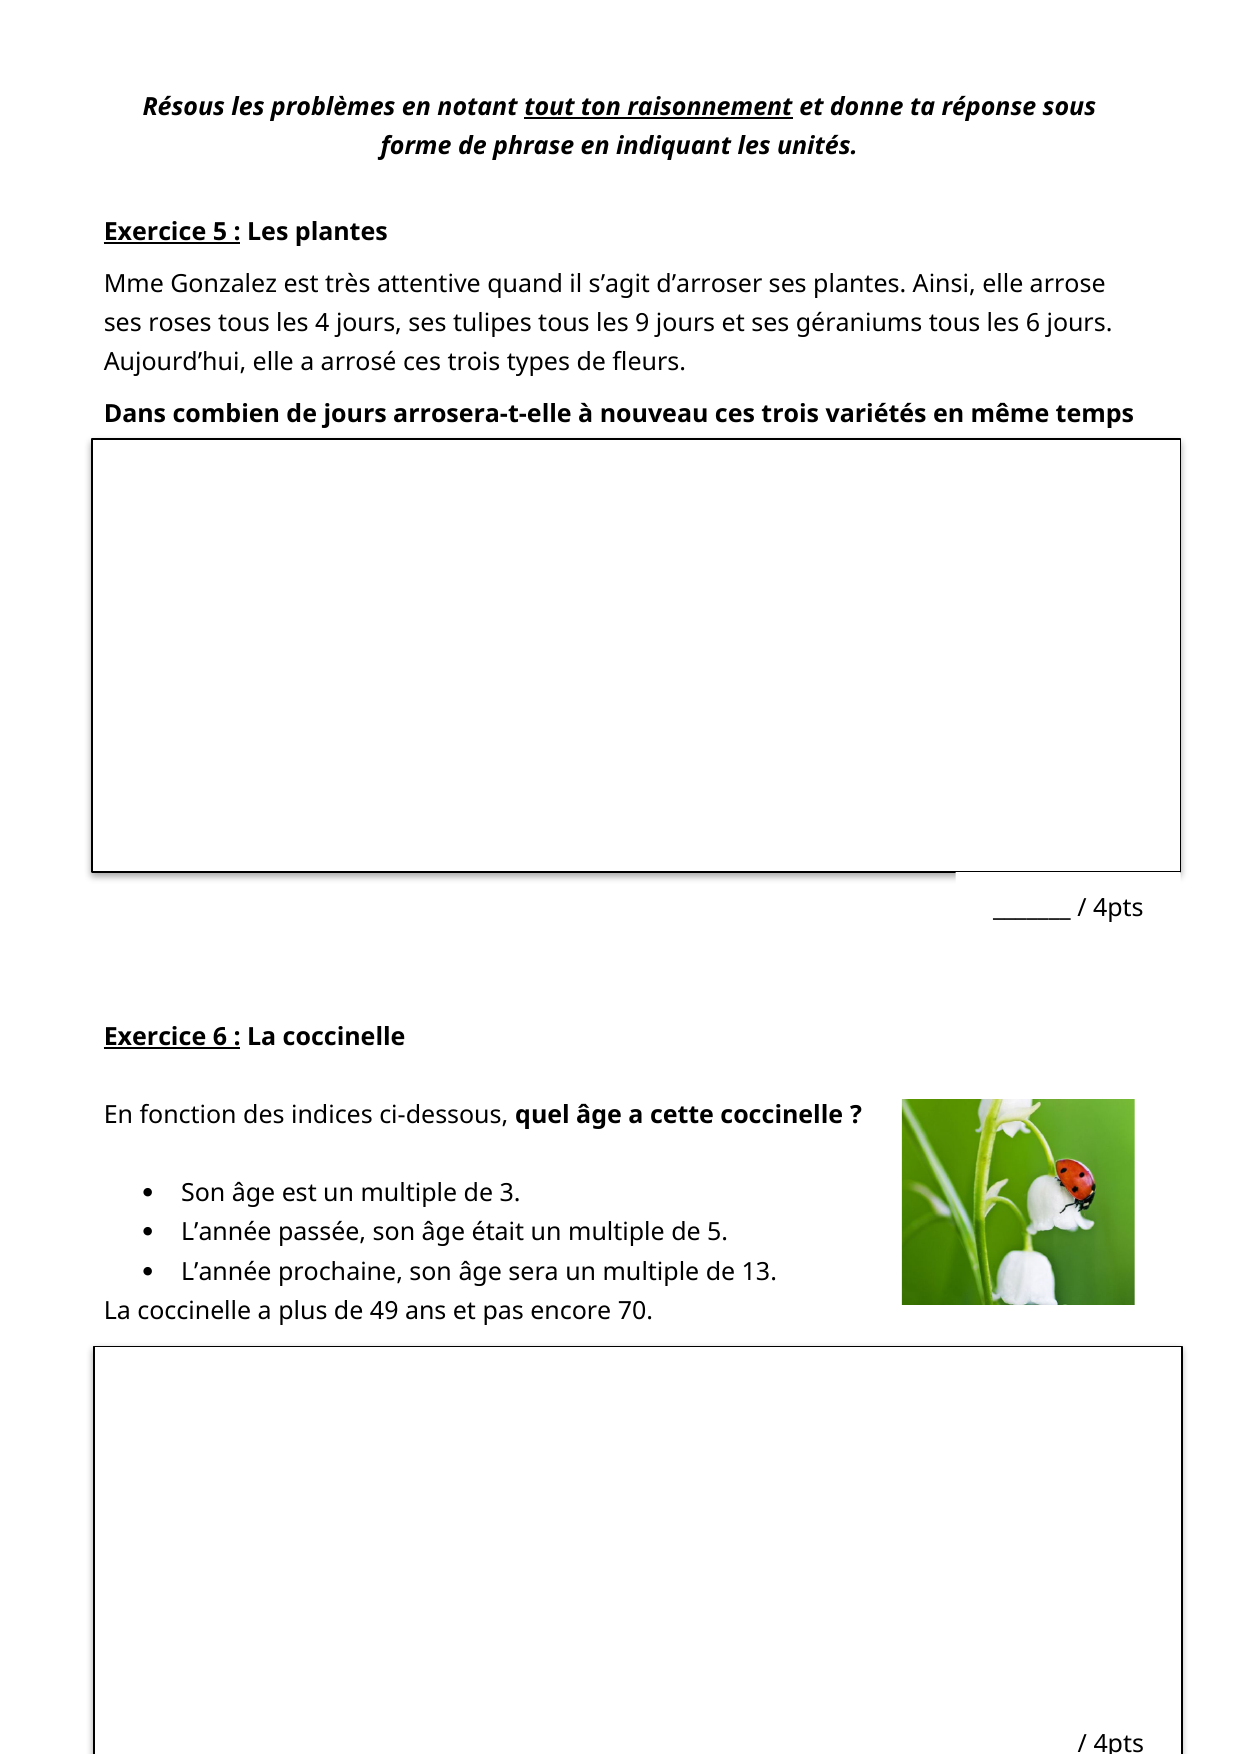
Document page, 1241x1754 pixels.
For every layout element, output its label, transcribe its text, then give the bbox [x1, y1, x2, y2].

list Son âge est un multiple de 3. [143, 1175, 901, 1209]
list L’année passée, son âge était un multiple de 5. [143, 1214, 901, 1248]
picture [901, 1099, 1135, 1305]
text Résous les problèmes en notant tout ton raisonnement et donne ta réponse sous forme de phrase en indiquant les unités. [103, 89, 1138, 162]
text Dans combien de jours arrosera-t-elle à nouveau ces trois variétés en même temps ? [103, 395, 1138, 437]
text En fonction des indices ci-dessous, quel âge a cette coccinelle ? [103, 1097, 1138, 1131]
text Exercice 6 : La coccinelle [103, 1018, 1138, 1052]
text La coccinelle a plus de 49 ans et pas encore 70. [103, 1292, 1138, 1326]
list L’année prochaine, son âge sera un multiple de 13. [143, 1253, 901, 1287]
text Mme Gonzalez est très attentive quand il s’agit d’arroser ses plantes. Ainsi, elle arrose ses roses tous les 4 jours, ses tulipes tous les 9 jours et ses géraniums tous les 6 jours. Aujourd’hui, elle a arrosé ces trois types de fleurs. [103, 265, 1138, 378]
text Exercice 5 : Les plantes [103, 213, 1138, 248]
